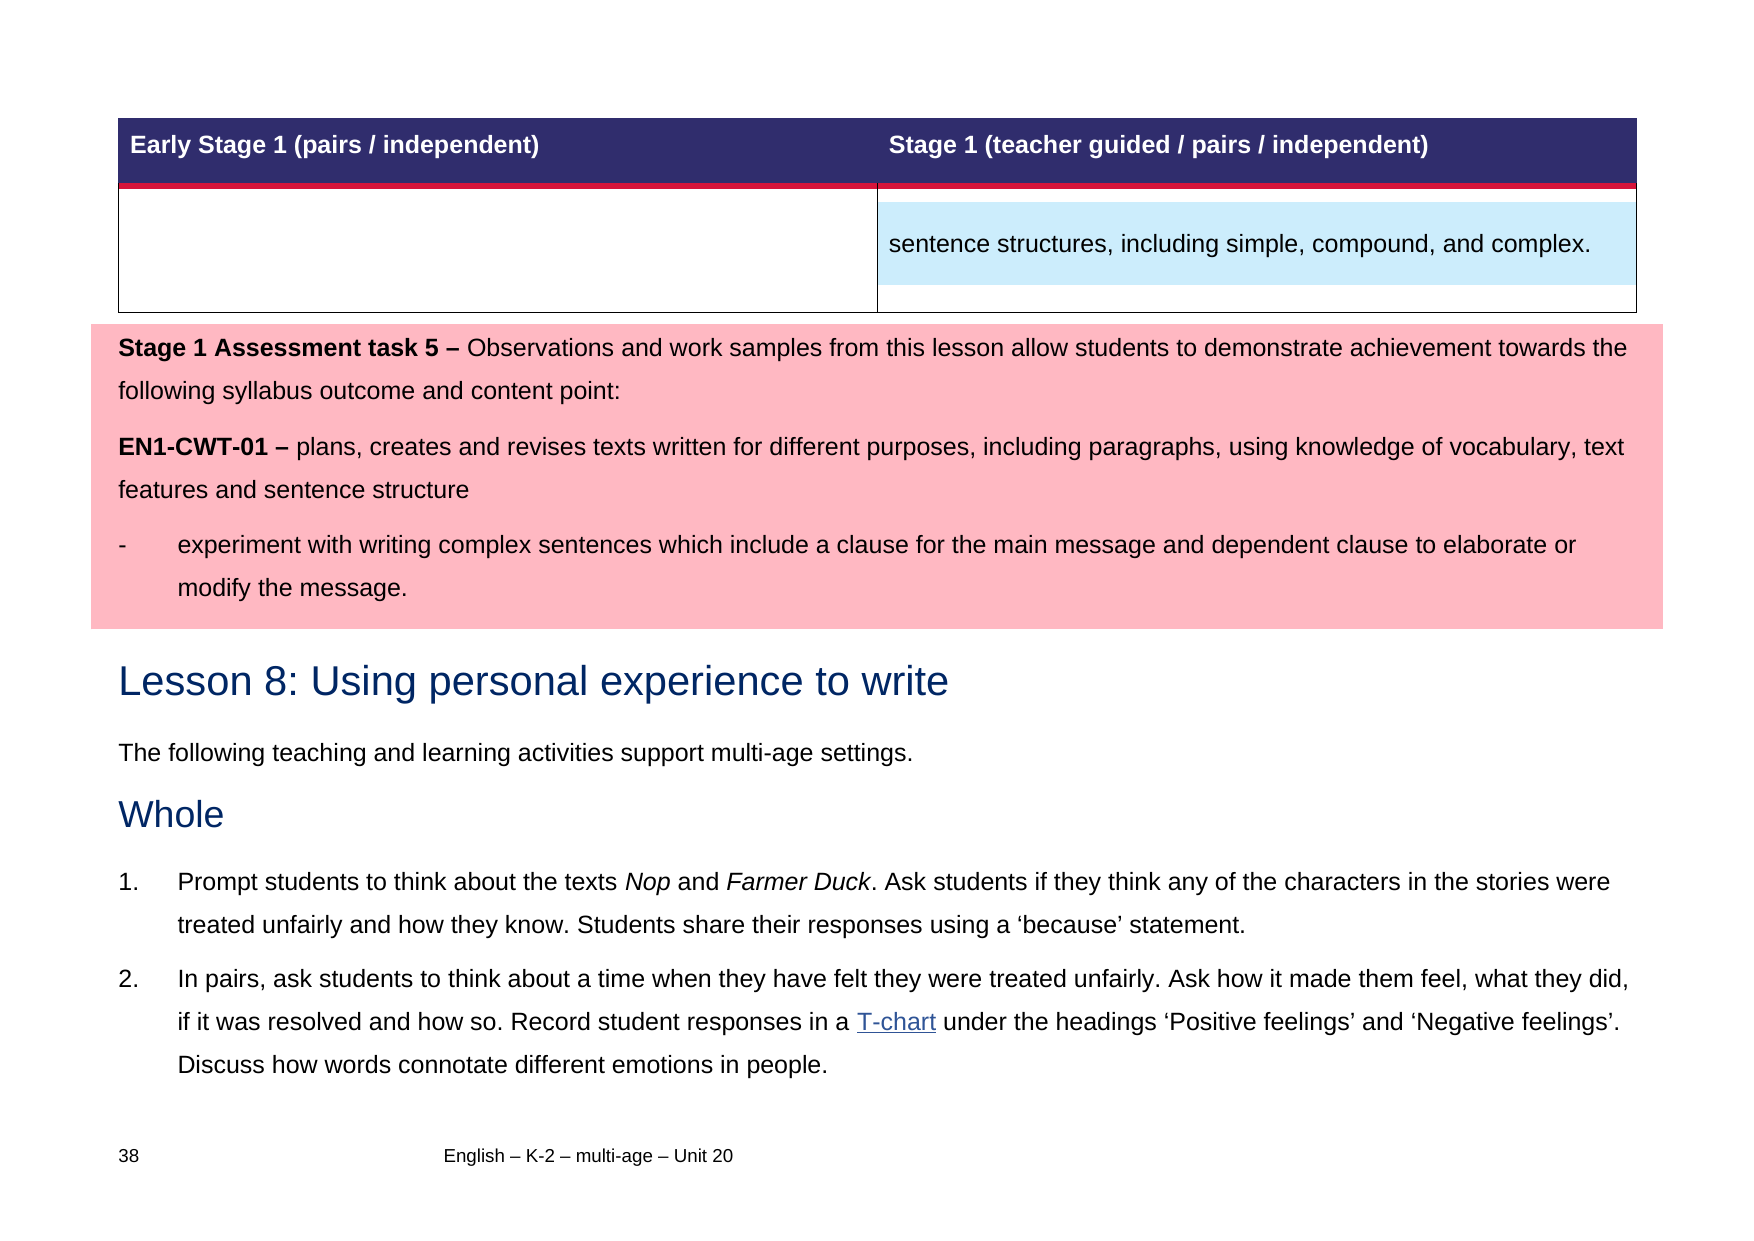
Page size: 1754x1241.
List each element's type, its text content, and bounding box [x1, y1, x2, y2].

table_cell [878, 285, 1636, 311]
text The following teaching and learning activities support multi-age settings. [118, 738, 1636, 767]
list Prompt students to think about the texts Nop and Farmer Duck. Ask students if they think any of the characters in the stories were treated unfairly and how they know. Students share their responses using a ‘because’ statement. [118, 867, 1636, 939]
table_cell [119, 189, 877, 311]
list In pairs, ask students to think about a time when they have felt they were treated unfairly. Ask how it made them feel, what they did, if it was resolved and how so. Record student responses in a T-chart under the headings ‘Positive feelings’ and ‘Negative feelings’. Discuss how words connotate different emotions in people. [118, 964, 1636, 1079]
subtitle Whole [118, 792, 1636, 835]
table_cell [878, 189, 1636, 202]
text EN1-CWT-01 – plans, creates and revises texts written for different purposes, including paragraphs, using knowledge of vocabulary, text features and sentence structure [97, 423, 1657, 503]
table_header Stage 1 (teacher guided / pairs / independent) [878, 119, 1636, 183]
text Stage 1 Assessment task 5 – Observations and work samples from this lesson allow students to demonstrate achievement towards the following syllabus outcome and content point: [97, 331, 1657, 405]
table_header Early Stage 1 (pairs / independent) [119, 119, 877, 183]
subtitle Lesson 8: Using personal experience to write [118, 656, 1636, 704]
list experiment with writing complex sentences which include a clause for the main message and dependent clause to elaborate or modify the message. [97, 522, 1657, 623]
